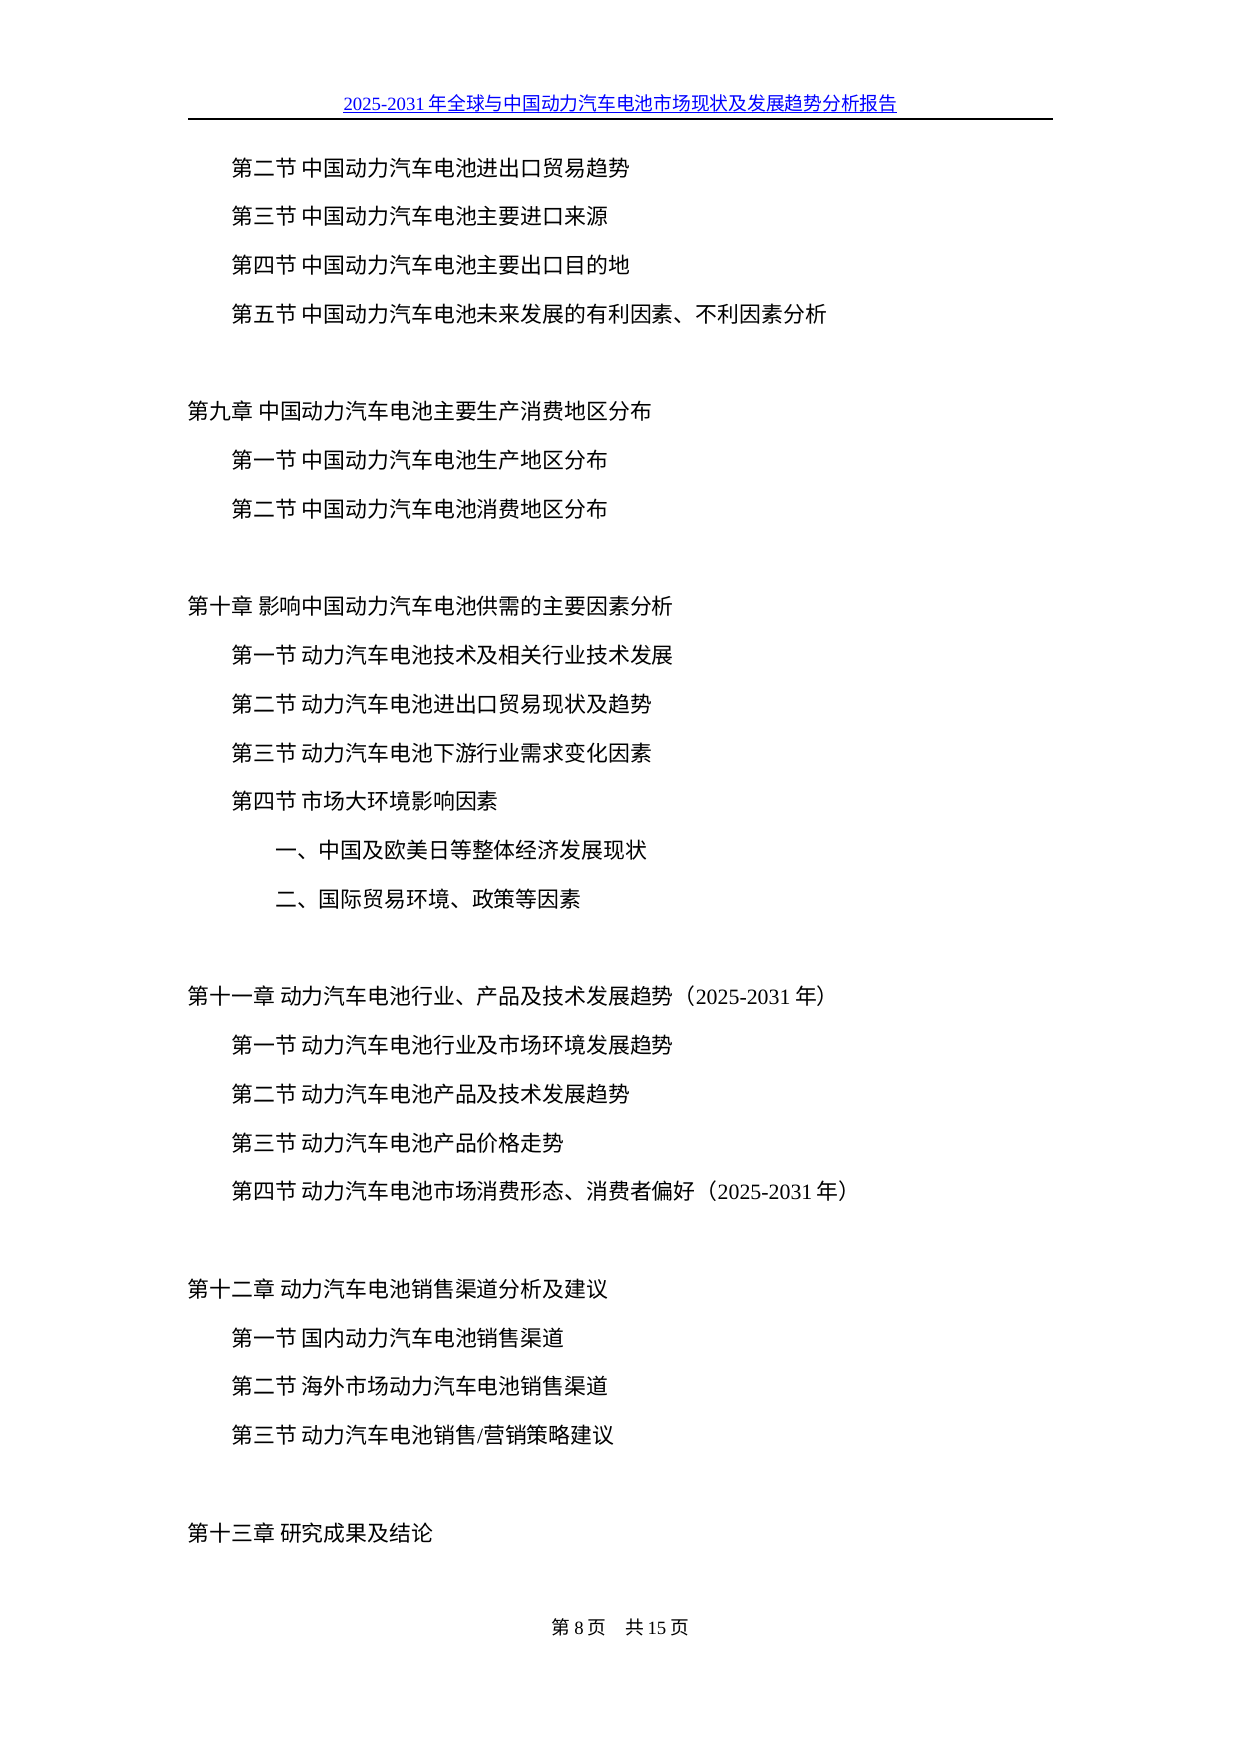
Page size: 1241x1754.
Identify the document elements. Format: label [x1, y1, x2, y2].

text [187, 150, 1053, 1548]
